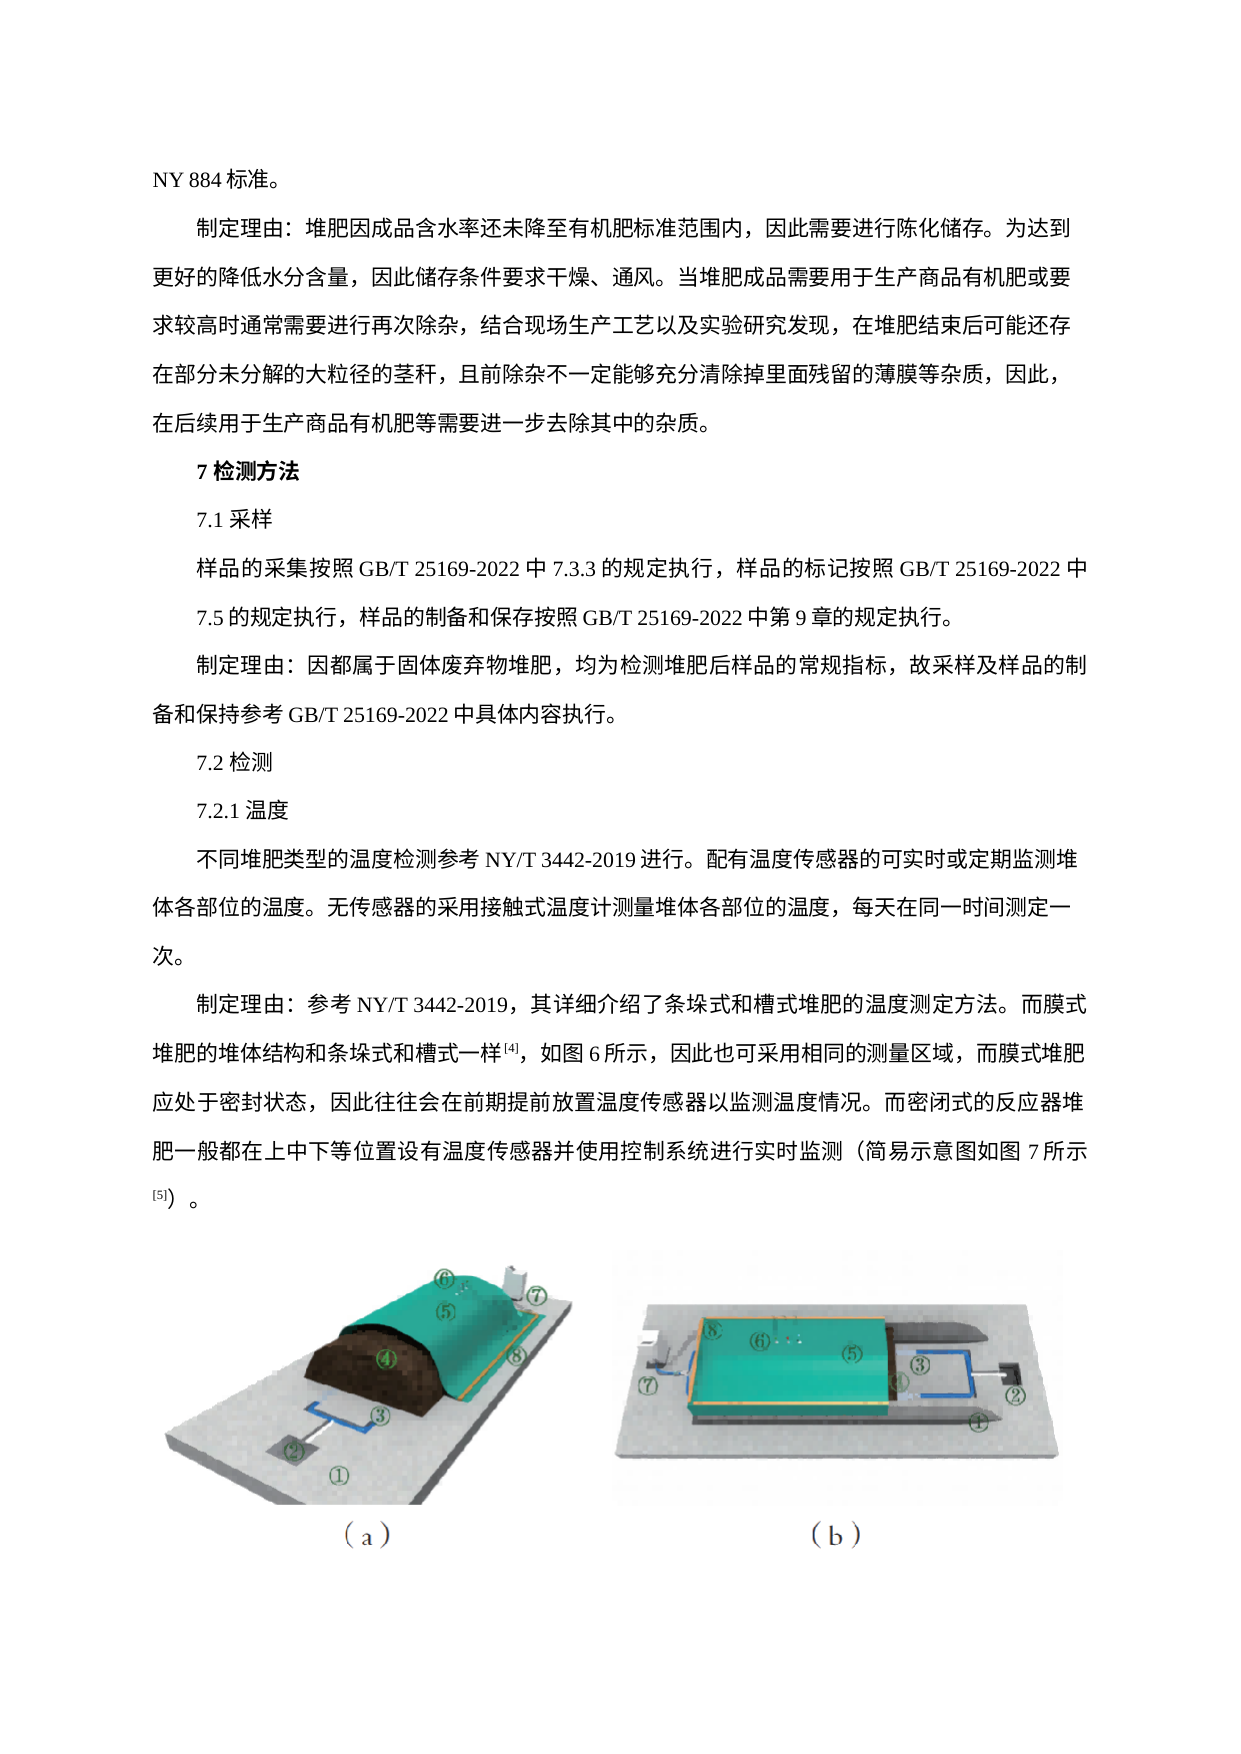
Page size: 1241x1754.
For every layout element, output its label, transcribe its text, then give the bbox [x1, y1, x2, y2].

text 7 检测方法 [152, 454, 1088, 486]
text 制定理由：堆肥因成品含水率还未降至有机肥标准范围内，因此需要进行陈化储存。为达到更好的降低水分含量，因此储存条件要求干燥、通风。当堆肥成品需要用于生产商品有机肥或要求较高时通常需要进行再次除杂，结合现场生产工艺以及实验研究发现，在堆肥结束后可能还存在部分未分解的大粒径的茎秆，且前除杂不一定能够充分清除掉里面残留的薄膜等杂质，因此，在后续用于生产商品有机肥等需要进一步去除其中的杂质。 [152, 210, 1088, 438]
text 7.1 采样 [152, 502, 1088, 534]
text 7.2 检测 [152, 744, 1088, 777]
text 制定理由：因都属于固体废弃物堆肥，均为检测堆肥后样品的常规指标，故采样及样品的制备和保持参考GB/T 25169-2022中具体内容执行。 [152, 647, 1088, 729]
text 不同堆肥类型的温度检测参考NY/T 3442-2019进行。配有温度传感器的可实时或定期监测堆体各部位的温度。无传感器的采用接触式温度计测量堆体各部位的温度，每天在同一时间测定一次。 [152, 841, 1088, 971]
picture [152, 1230, 1075, 1581]
text 样品的采集按照GB/T 25169-2022中7.3.3的规定执行，样品的标记按照GB/T 25169-2022中7.5的规定执行，样品的制备和保存按照GB/T 25169-2022中第9章的规定执行。 [196, 550, 1088, 632]
text 制定理由：参考NY/T 3442-2019，其详细介绍了条垛式和槽式堆肥的温度测定方法。而膜式堆肥的堆体结构和条垛式和槽式一样[4]，如图6所示，因此也可采用相同的测量区域，而膜式堆肥应处于密封状态，因此往往会在前期提前放置温度传感器以监测温度情况。而密闭式的反应器堆肥一般都在上中下等位置设有温度传感器并使用控制系统进行实时监测（简易示意图如图7所示[5]）。 [152, 987, 1088, 1214]
text 7.2.1 温度 [152, 793, 1088, 825]
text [152, 162, 1088, 194]
